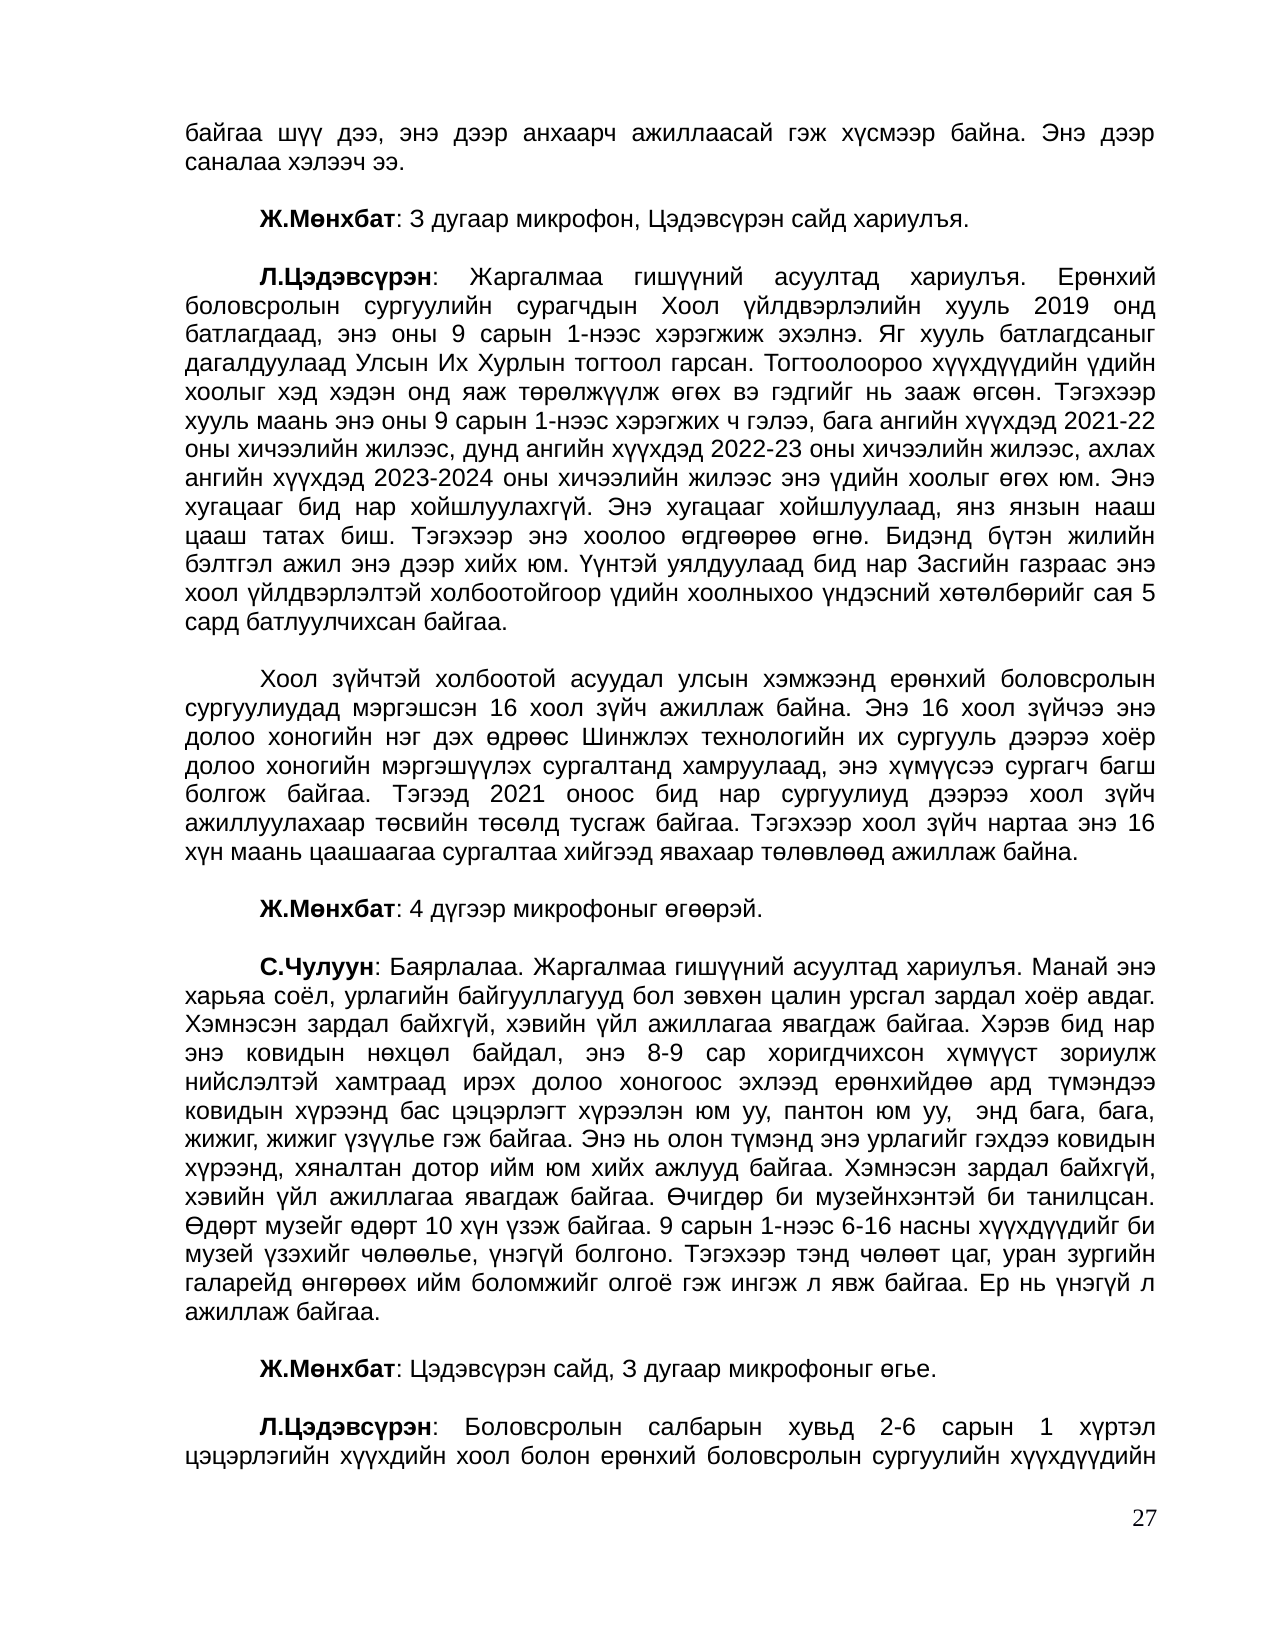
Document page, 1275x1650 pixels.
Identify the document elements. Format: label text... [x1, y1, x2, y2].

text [184, 1412, 1157, 1469]
text Ж.Мөнхбат: Цэдэвсүрэн сайд, З дугаар микрофоныг өгье. [184, 1354, 1157, 1383]
text Ж.Мөнхбат: З дугаар микрофон, Цэдэвсүрэн сайд хариулъя. [184, 204, 1157, 233]
text Л.Цэдэвсүрэн: Жаргалмаа гишүүний асуултад хариулъя. Ерөнхий боловсролын сургуулийн сурагчдын Хоол үйлдвэрлэлийн хууль 2019 онд батлагдаад, энэ оны 9 сарын 1-нээс хэрэгжиж эхэлнэ. Яг хууль батлагдсаныг дагалдуулаад Улсын Их Хурлын тогтоол гарсан. Тогтоолоороо хүүхдүүдийн үдийн хоолыг хэд хэдэн онд яаж төрөлжүүлж өгөх вэ гэдгийг нь зааж өгсөн. Тэгэхээр хууль маань энэ оны 9 сарын 1-нээс хэрэгжих ч гэлээ, бага ангийн хүүхдэд 2021-22 оны хичээлийн жилээс, дунд ангийн хүүхдэд 2022-23 оны хичээлийн жилээс, ахлах ангийн хүүхдэд 2023-2024 оны хичээлийн жилээс энэ үдийн хоолыг өгөх юм. Энэ хугацааг бид нар хойшлуулахгүй. Энэ хугацааг хойшлуулаад, янз янзын нааш цааш татах биш. Тэгэхээр энэ хоолоо өгдгөөрөө өгнө. Бидэнд бүтэн жилийн бэлтгэл ажил энэ дээр хийх юм. Үүнтэй уялдуулаад бид нар Засгийн газраас энэ хоол үйлдвэрлэлтэй холбоотойгоор үдийн хоолныхоо үндэсний хөтөлбөрийг сая 5 сард батлуулчихсан байгаа. [184, 262, 1157, 636]
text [184, 118, 1157, 176]
text Ж.Мөнхбат: 4 дүгээр микрофоныг өгөөрэй. [184, 894, 1157, 923]
text Хоол зүйчтэй холбоотой асуудал улсын хэмжээнд ерөнхий боловсролын сургуулиудад мэргэшсэн 16 хоол зүйч ажиллаж байна. Энэ 16 хоол зүйчээ энэ долоо хоногийн нэг дэх өдрөөс Шинжлэх технологийн их сургууль дээрээ хоёр долоо хоногийн мэргэшүүлэх сургалтанд хамруулаад, энэ хүмүүсээ сургагч багш болгож байгаа. Тэгээд 2021 оноос бид нар сургуулиуд дээрээ хоол зүйч ажиллуулахаар төсвийн төсөлд тусгаж байгаа. Тэгэхээр хоол зүйч нартаа энэ 16 хүн маань цаашаагаа сургалтаа хийгээд явахаар төлөвлөөд ажиллаж байна. [184, 664, 1157, 866]
text С.Чулуун: Баярлалаа. Жаргалмаа гишүүний асуултад хариулъя. Манай энэ харьяа соёл, урлагийн байгууллагууд бол зөвхөн цалин урсгал зардал хоёр авдаг. Хэмнэсэн зардал байхгүй, хэвийн үйл ажиллагаа явагдаж байгаа. Хэрэв бид нар энэ ковидын нөхцөл байдал, энэ 8-9 сар хоригдчихсон хүмүүст зориулж нийслэлтэй хамтраад ирэх долоо хоногоос эхлээд ерөнхийдөө ард түмэндээ ковидын хүрээнд бас цэцэрлэгт хүрээлэн юм уу, пантон юм уу, энд бага, бага, жижиг, жижиг үзүүлье гэж байгаа. Энэ нь олон түмэнд энэ урлагийг гэхдээ ковидын хүрээнд, хяналтан дотор ийм юм хийх ажлууд байгаа. Хэмнэсэн зардал байхгүй, хэвийн үйл ажиллагаа явагдаж байгаа. Өчигдөр би музейнхэнтэй би танилцсан. Өдөрт музейг өдөрт 10 хүн үзэж байгаа. 9 сарын 1-нээс 6-16 насны хүүхдүүдийг би музей үзэхийг чөлөөлье, үнэгүй болгоно. Тэгэхээр тэнд чөлөөт цаг, уран зургийн галарейд өнгөрөөх ийм боломжийг олгоё гэж ингэж л явж байгаа. Ер нь үнэгүй л ажиллаж байгаа. [184, 952, 1157, 1326]
